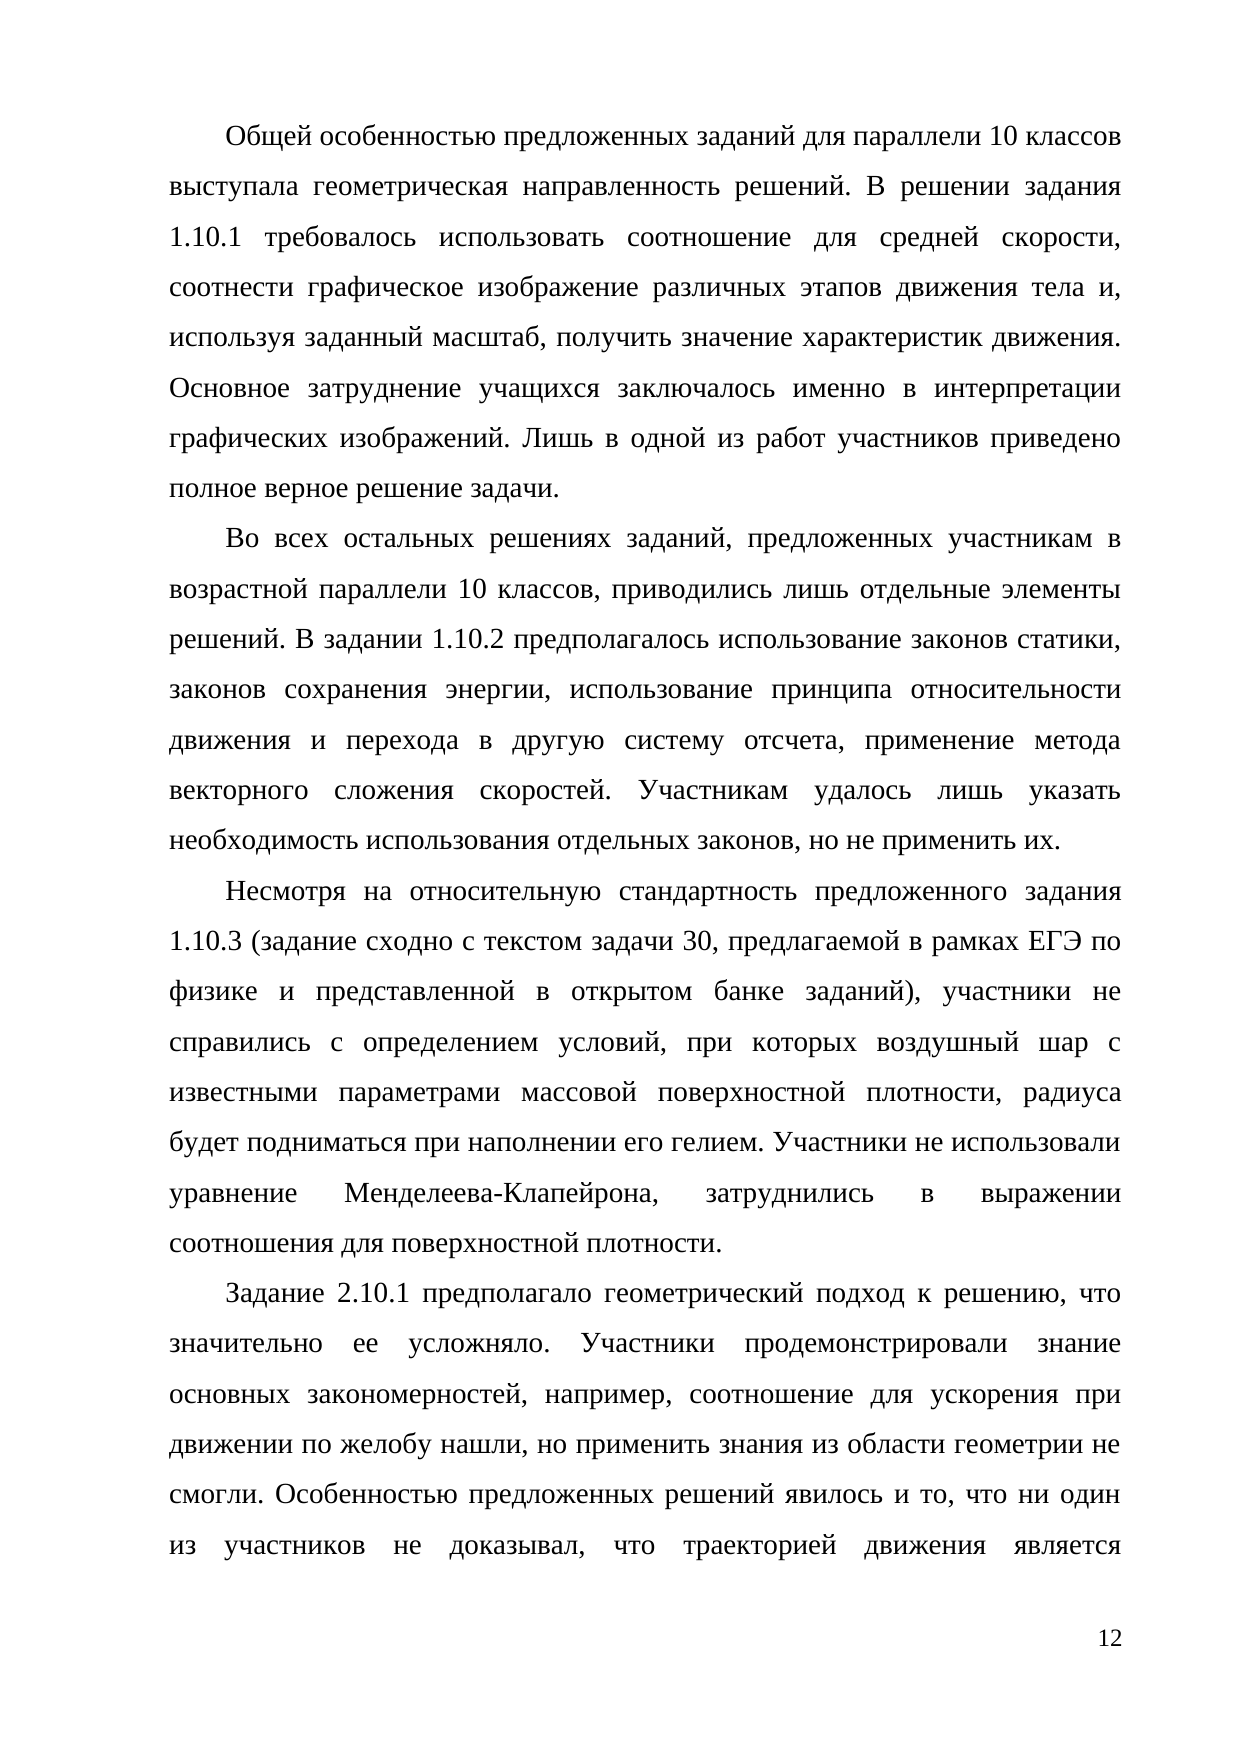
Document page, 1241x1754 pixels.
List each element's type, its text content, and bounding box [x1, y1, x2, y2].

text Во всех остальных решениях заданий, предложенных участникам в возрастной параллели 10 классов, приводились лишь отдельные элементы решений. В задании 1.10.2 предполагалось использование законов статики, законов сохранения энергии, использование принципа относительности движения и перехода в другую систему отсчета, применение метода векторного сложения скоростей. Участникам удалось лишь указать необходимость использования отдельных законов, но не применить их. [169, 521, 1122, 856]
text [169, 1275, 1122, 1560]
text Общей особенностью предложенных заданий для параллели 10 классов выступала геометрическая направленность решений. В решении задания 1.10.1 требовалось использовать соотношение для средней скорости, соотнести графическое изображение различных этапов движения тела и, используя заданный масштаб, получить значение характеристик движения. Основное затруднение учащихся заключалось именно в интерпретации графических изображений. Лишь в одной из работ участников приведено полное верное решение задачи. [169, 118, 1122, 504]
text Несмотря на относительную стандартность предложенного задания 1.10.3 (задание сходно с текстом задачи 30, предлагаемой в рамках ЕГЭ по физике и представленной в открытом банке заданий), участники не справились с определением условий, при которых воздушный шар с известными параметрами массовой поверхностной плотности, радиуса будет подниматься при наполнении его гелием. Участники не использовали уравнение Менделеева-Клапейрона, затруднились в выражении соотношения для поверхностной плотности. [169, 873, 1122, 1258]
